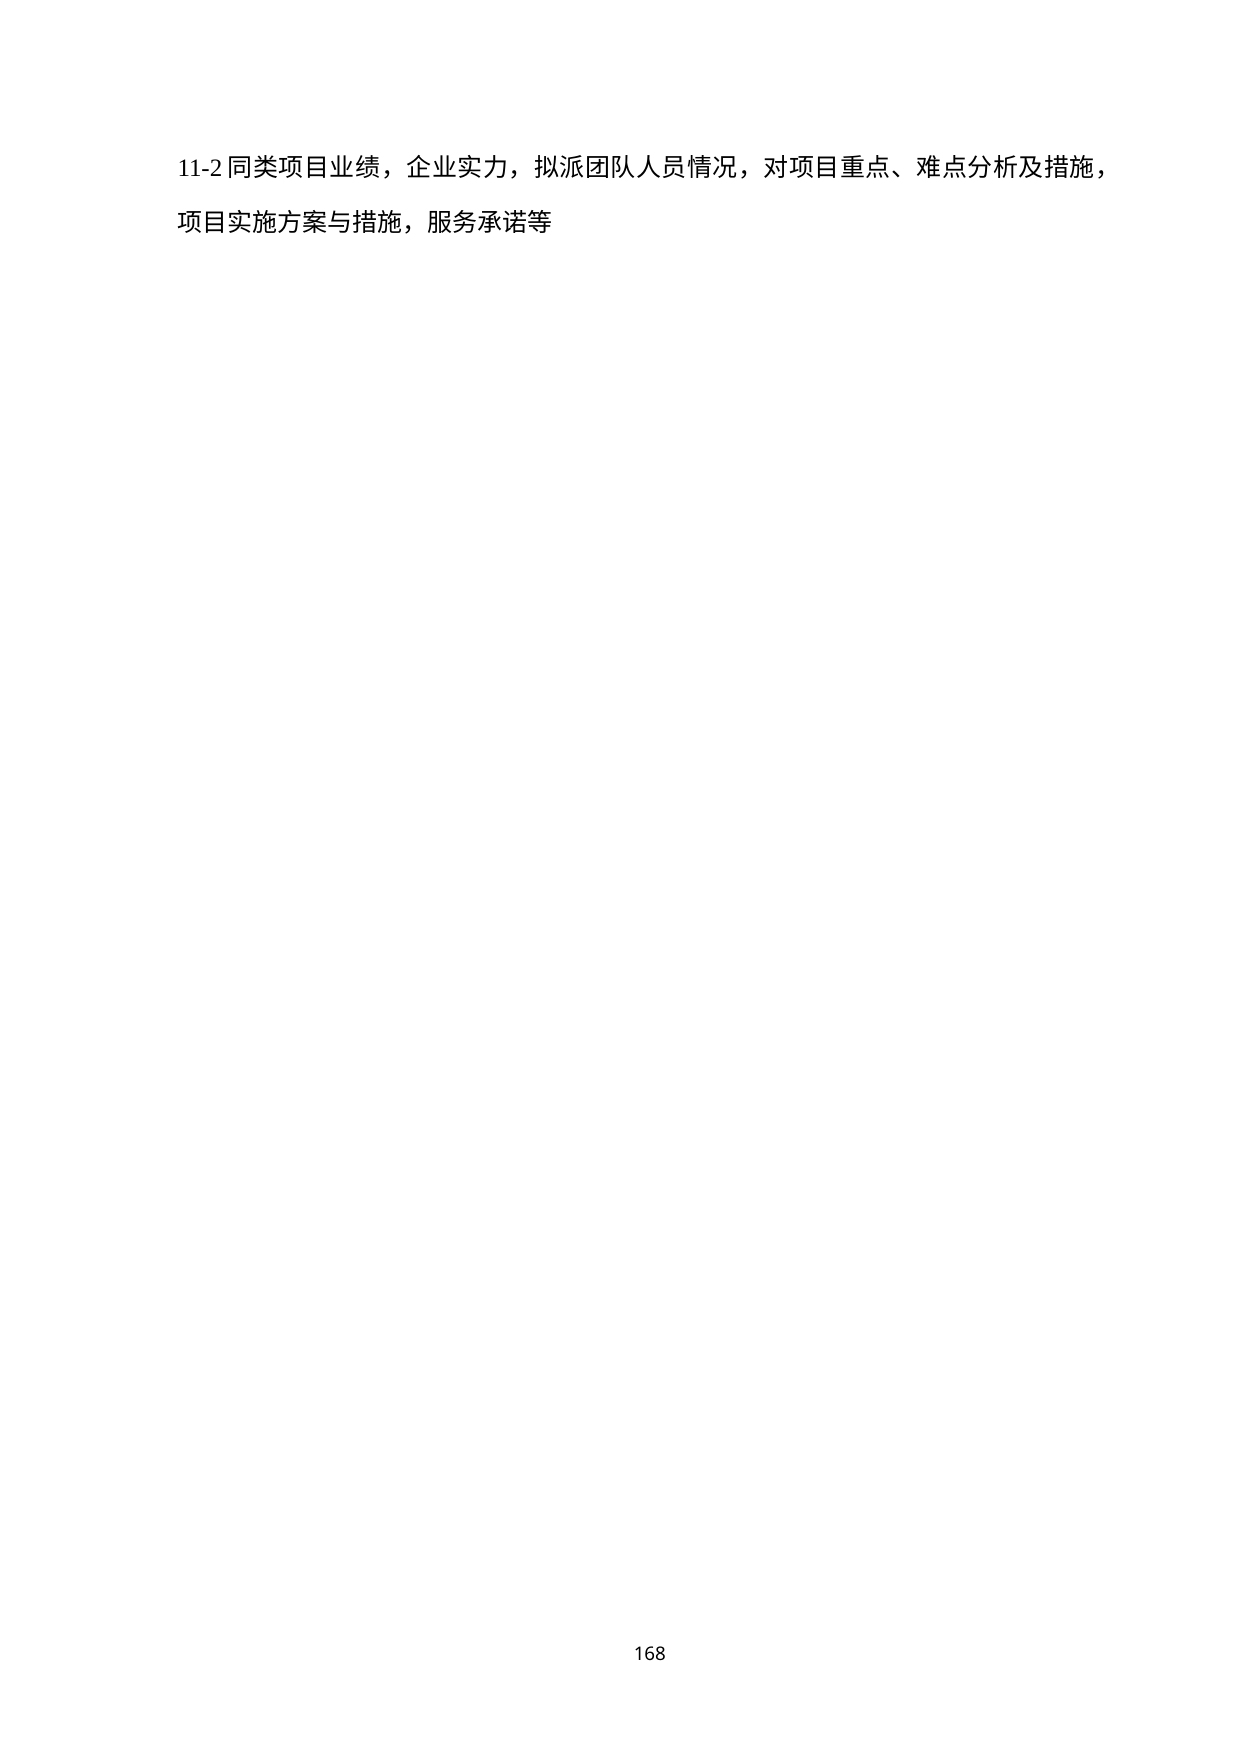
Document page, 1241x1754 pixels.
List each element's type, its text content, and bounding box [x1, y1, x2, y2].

text 11-2同类项目业绩，企业实力，拟派团队人员情况，对项目重点、难点分析及措施，项目实施方案与措施，服务承诺等 [177, 148, 1122, 238]
